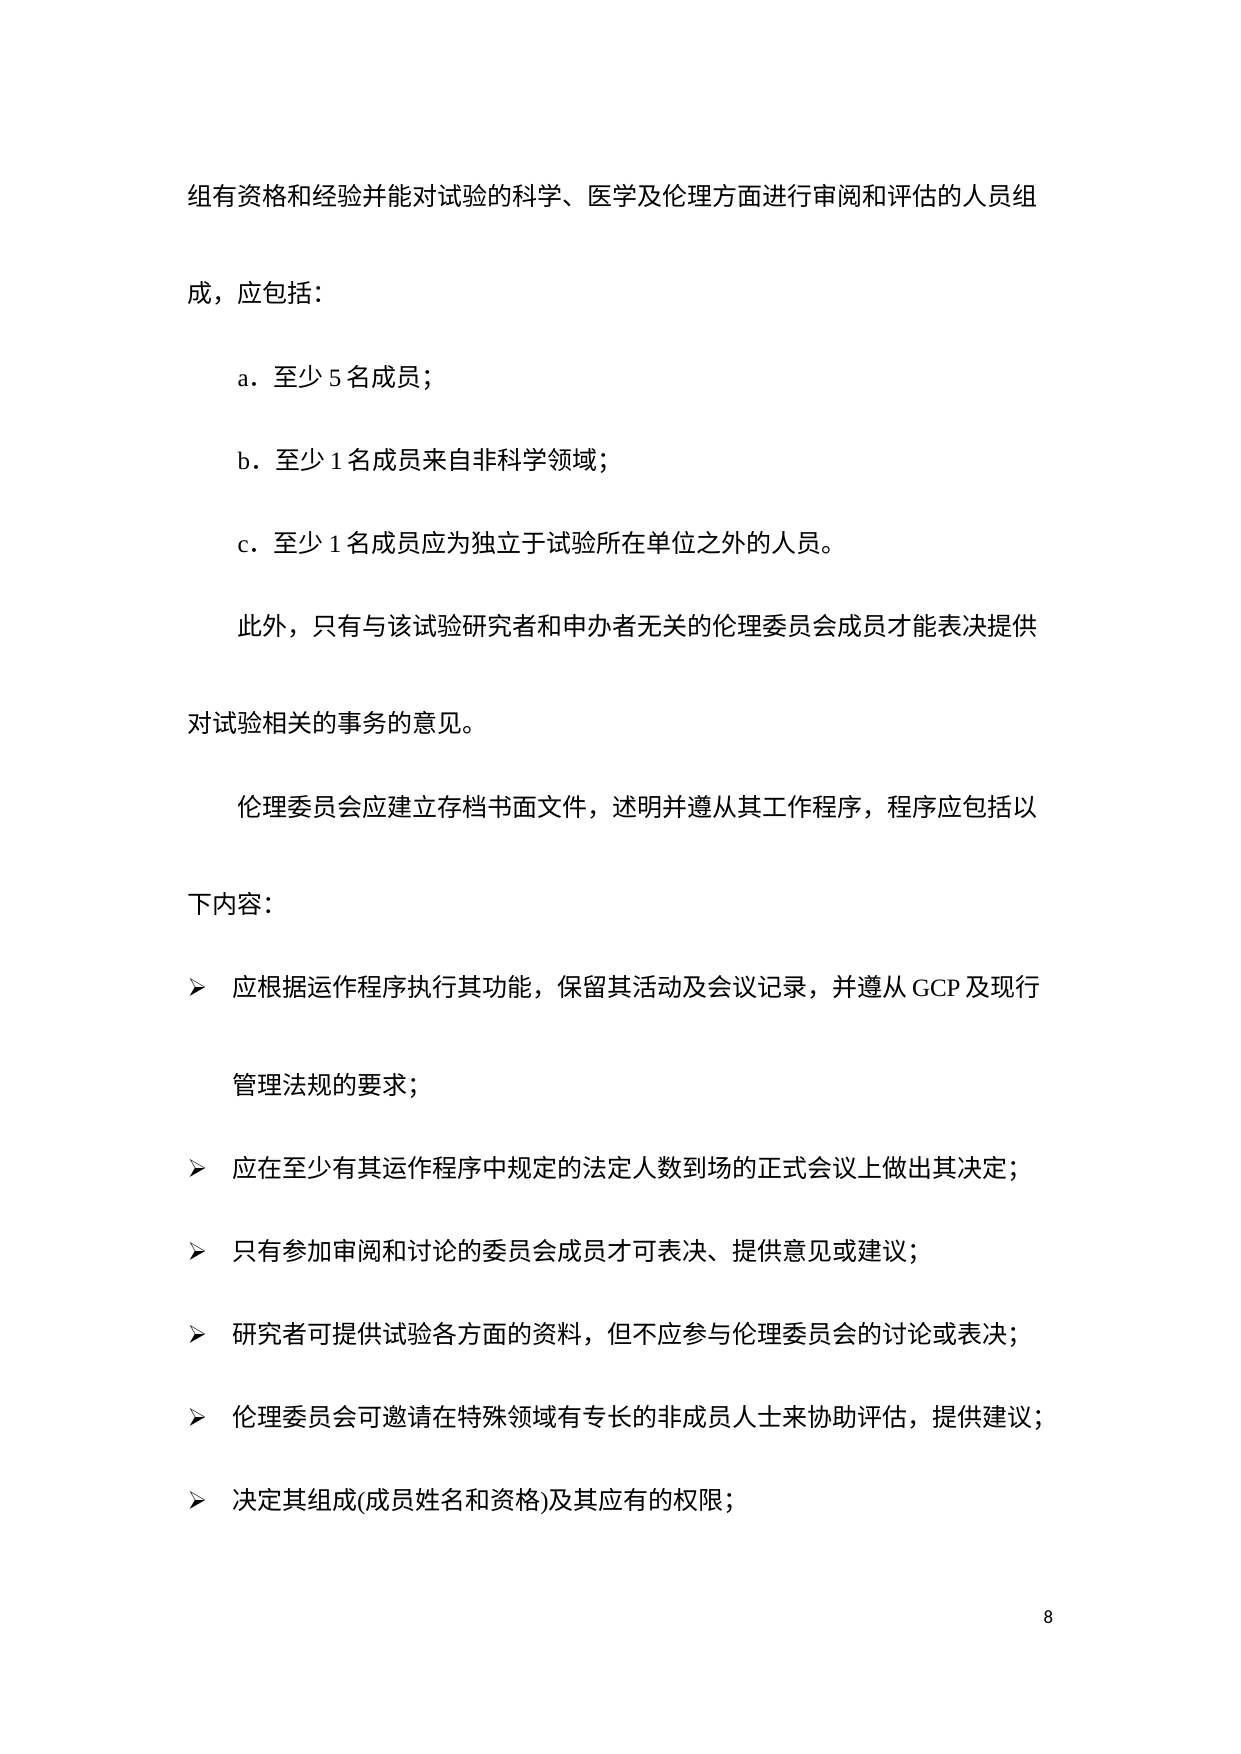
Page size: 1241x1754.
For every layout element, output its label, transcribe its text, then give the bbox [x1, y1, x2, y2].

text c．至少1名成员应为独立于试验所在单位之外的人员。 [187, 509, 1053, 574]
text a．至少5名成员； [187, 343, 1053, 408]
text b．至少1名成员来自非科学领域； [187, 426, 1053, 491]
list 应根据运作程序执行其功能，保留其活动及会议记录，并遵从GCP及现行管理法规的要求； [187, 953, 1053, 1116]
list 决定其组成(成员姓名和资格)及其应有的权限； [187, 1466, 1053, 1531]
text 此外，只有与该试验研究者和申办者无关的伦理委员会成员才能表决提供对试验相关的事务的意见。 [187, 592, 1053, 754]
list 只有参加审阅和讨论的委员会成员才可表决、提供意见或建议； [187, 1217, 1053, 1282]
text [187, 162, 1053, 324]
list 伦理委员会可邀请在特殊领域有专长的非成员人士来协助评估，提供建议； [187, 1383, 1053, 1448]
list 应在至少有其运作程序中规定的法定人数到场的正式会议上做出其决定； [187, 1134, 1053, 1199]
text 伦理委员会应建立存档书面文件，述明并遵从其工作程序，程序应包括以下内容： [187, 773, 1053, 935]
list 研究者可提供试验各方面的资料，但不应参与伦理委员会的讨论或表决； [187, 1300, 1053, 1365]
